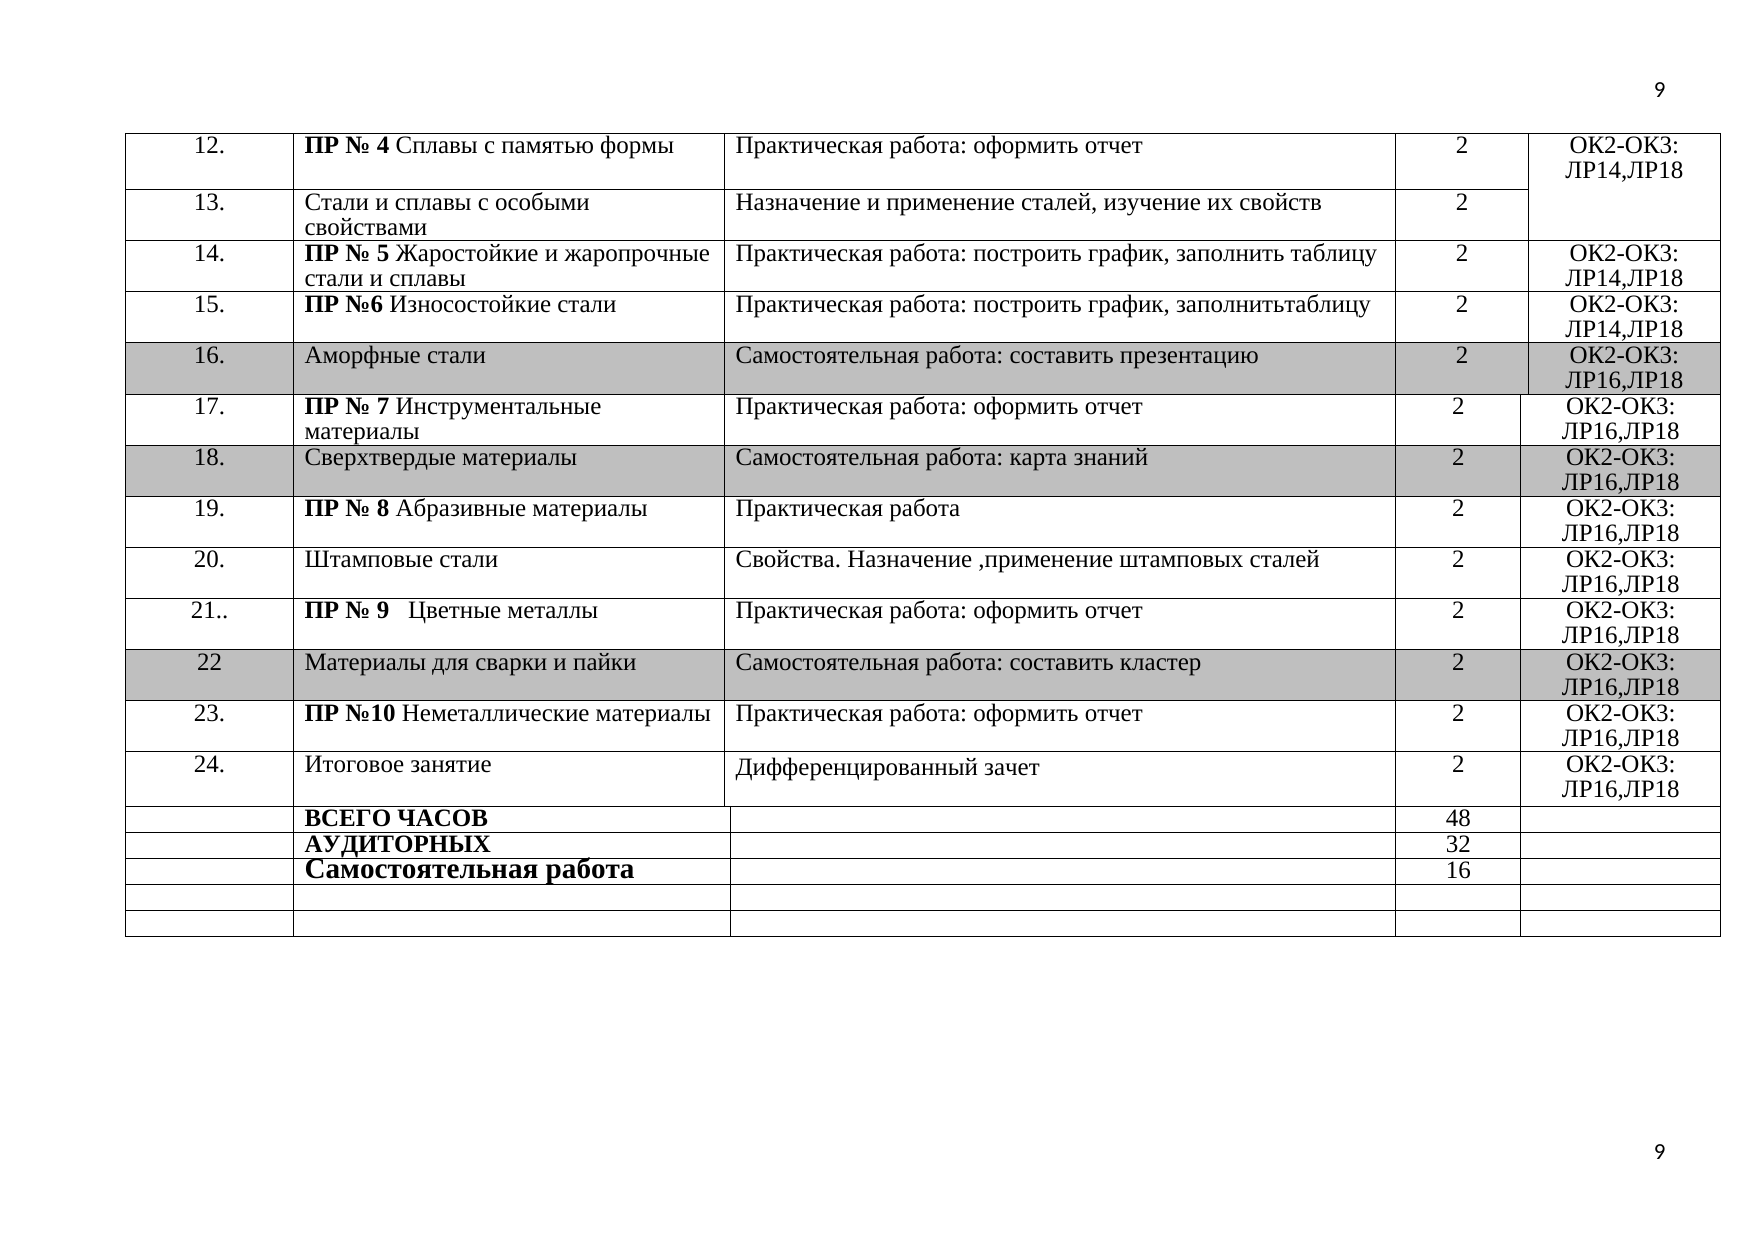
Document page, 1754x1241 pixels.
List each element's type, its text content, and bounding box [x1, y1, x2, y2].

table_cell Назначение и применение сталей, изучение их свойств [725, 190, 1395, 240]
table_cell [126, 911, 293, 936]
table_cell Практическая работа: оформить отчет [725, 395, 1395, 445]
table_cell Материалы для сварки и пайки [294, 650, 724, 700]
table_cell ОК2-ОК3: ЛР14,ЛР18 [1529, 241, 1720, 291]
table_cell [1521, 885, 1720, 910]
table_cell ПР №6 Износостойкие стали [294, 292, 724, 342]
table_cell ПР № 8 Абразивные материалы [294, 497, 724, 547]
table_cell 18. [126, 446, 293, 496]
table_cell 2 [1396, 343, 1528, 394]
table_cell 2 [1396, 650, 1520, 700]
table_cell Самостоятельная работа: карта знаний [725, 446, 1395, 496]
table_cell ОК2-ОК3: ЛР16,ЛР18 [1529, 343, 1720, 394]
table_cell 2 [1396, 446, 1520, 496]
table_cell 24. [126, 752, 293, 806]
table_cell [731, 807, 1395, 832]
table_cell ПР № 9 Цветные металлы [294, 599, 724, 649]
table_cell ОК2-ОК3: ЛР14,ЛР18 [1529, 292, 1720, 342]
table_cell Практическая работа: построить график, заполнитьтаблицу [725, 292, 1395, 342]
table_cell Практическая работа: оформить отчет [725, 599, 1395, 649]
table_cell [731, 833, 1395, 858]
table_cell 15. [126, 292, 293, 342]
table_cell 32 [1396, 833, 1520, 858]
table_cell Свойства. Назначение ,применение штамповых сталей [725, 548, 1395, 598]
table_cell ОК2-ОК3: ЛР16,ЛР18 [1521, 752, 1720, 806]
table_cell 2 [1396, 752, 1520, 806]
table_cell 16. [126, 343, 293, 394]
table_cell Самостоятельная работа: составить кластер [725, 650, 1395, 700]
table_cell ОК2-ОК3: ЛР16,ЛР18 [1521, 497, 1720, 547]
table_cell 2 [1396, 241, 1528, 291]
table_cell 13. [126, 190, 293, 240]
table_cell 2 [1396, 395, 1520, 445]
table_cell Итоговое занятие [294, 752, 724, 806]
table_cell 2 [1396, 134, 1528, 189]
table_cell Стали и сплавы с особыми свойствами [294, 190, 724, 240]
table_cell 23. [126, 701, 293, 751]
table_cell 19. [126, 497, 293, 547]
table_cell Самостоятельная работа: составить презентацию [725, 343, 1395, 394]
table_cell [294, 911, 730, 936]
table_cell ОК2-ОК3: ЛР16,ЛР18 [1521, 395, 1720, 445]
table_cell 2 [1396, 497, 1520, 547]
table_cell [731, 859, 1395, 884]
table_cell Практическая работа: построить график, заполнить таблицу [725, 241, 1395, 291]
table_cell 2 [1396, 701, 1520, 751]
table_cell Сверхтвердые материалы [294, 446, 724, 496]
table_cell ОК2-ОК3: ЛР16,ЛР18 [1521, 548, 1720, 598]
table_cell [1521, 833, 1720, 858]
table_cell [126, 807, 293, 832]
table_cell ОК2-ОК3: ЛР16,ЛР18 [1521, 650, 1720, 700]
table_cell Практическая работа: оформить отчет [725, 701, 1395, 751]
table_cell [126, 859, 293, 884]
table_cell 14. [126, 241, 293, 291]
table_cell Аморфные стали [294, 343, 724, 394]
table_cell [1396, 911, 1520, 936]
table_cell ВСЕГО ЧАСОВ [294, 807, 730, 832]
table_cell 22 [126, 650, 293, 700]
table_cell 12. [126, 134, 293, 189]
table_cell Практическая работа [725, 497, 1395, 547]
table_cell 2 [1396, 292, 1528, 342]
table_cell [1521, 807, 1720, 832]
table_cell [294, 885, 730, 910]
table_cell 2 [1396, 190, 1528, 240]
table_cell 21.. [126, 599, 293, 649]
table_cell Самостоятельная работа [294, 859, 730, 884]
table_cell [731, 885, 1395, 910]
table_cell 16 [1396, 859, 1520, 884]
table_cell Практическая работа: оформить отчет [725, 134, 1395, 189]
table_cell Штамповые стали [294, 548, 724, 598]
table_cell 48 [1396, 807, 1520, 832]
table_cell [731, 911, 1395, 936]
table_cell АУДИТОРНЫХ [294, 833, 730, 858]
table_cell [1521, 911, 1720, 936]
table_cell Дифференцированный зачет [725, 752, 1395, 806]
table_cell ПР № 7 Инструментальные материалы [294, 395, 724, 445]
table_cell ПР № 5 Жаростойкие и жаропрочные стали и сплавы [294, 241, 724, 291]
table_cell [1521, 859, 1720, 884]
table_cell 20. [126, 548, 293, 598]
table_cell [126, 833, 293, 858]
table_cell [1396, 885, 1520, 910]
table_cell 2 [1396, 548, 1520, 598]
table_cell ОК2-ОК3: ЛР16,ЛР18 [1521, 599, 1720, 649]
table_cell ОК2-ОК3: ЛР14,ЛР18 [1529, 134, 1720, 240]
table_cell ОК2-ОК3: ЛР16,ЛР18 [1521, 701, 1720, 751]
table_cell ПР № 4 Сплавы с памятью формы [294, 134, 724, 189]
table_cell 17. [126, 395, 293, 445]
table_cell 2 [1396, 599, 1520, 649]
table_cell [126, 885, 293, 910]
table_cell ОК2-ОК3: ЛР16,ЛР18 [1521, 446, 1720, 496]
table_cell ПР №10 Неметаллические материалы [294, 701, 724, 751]
